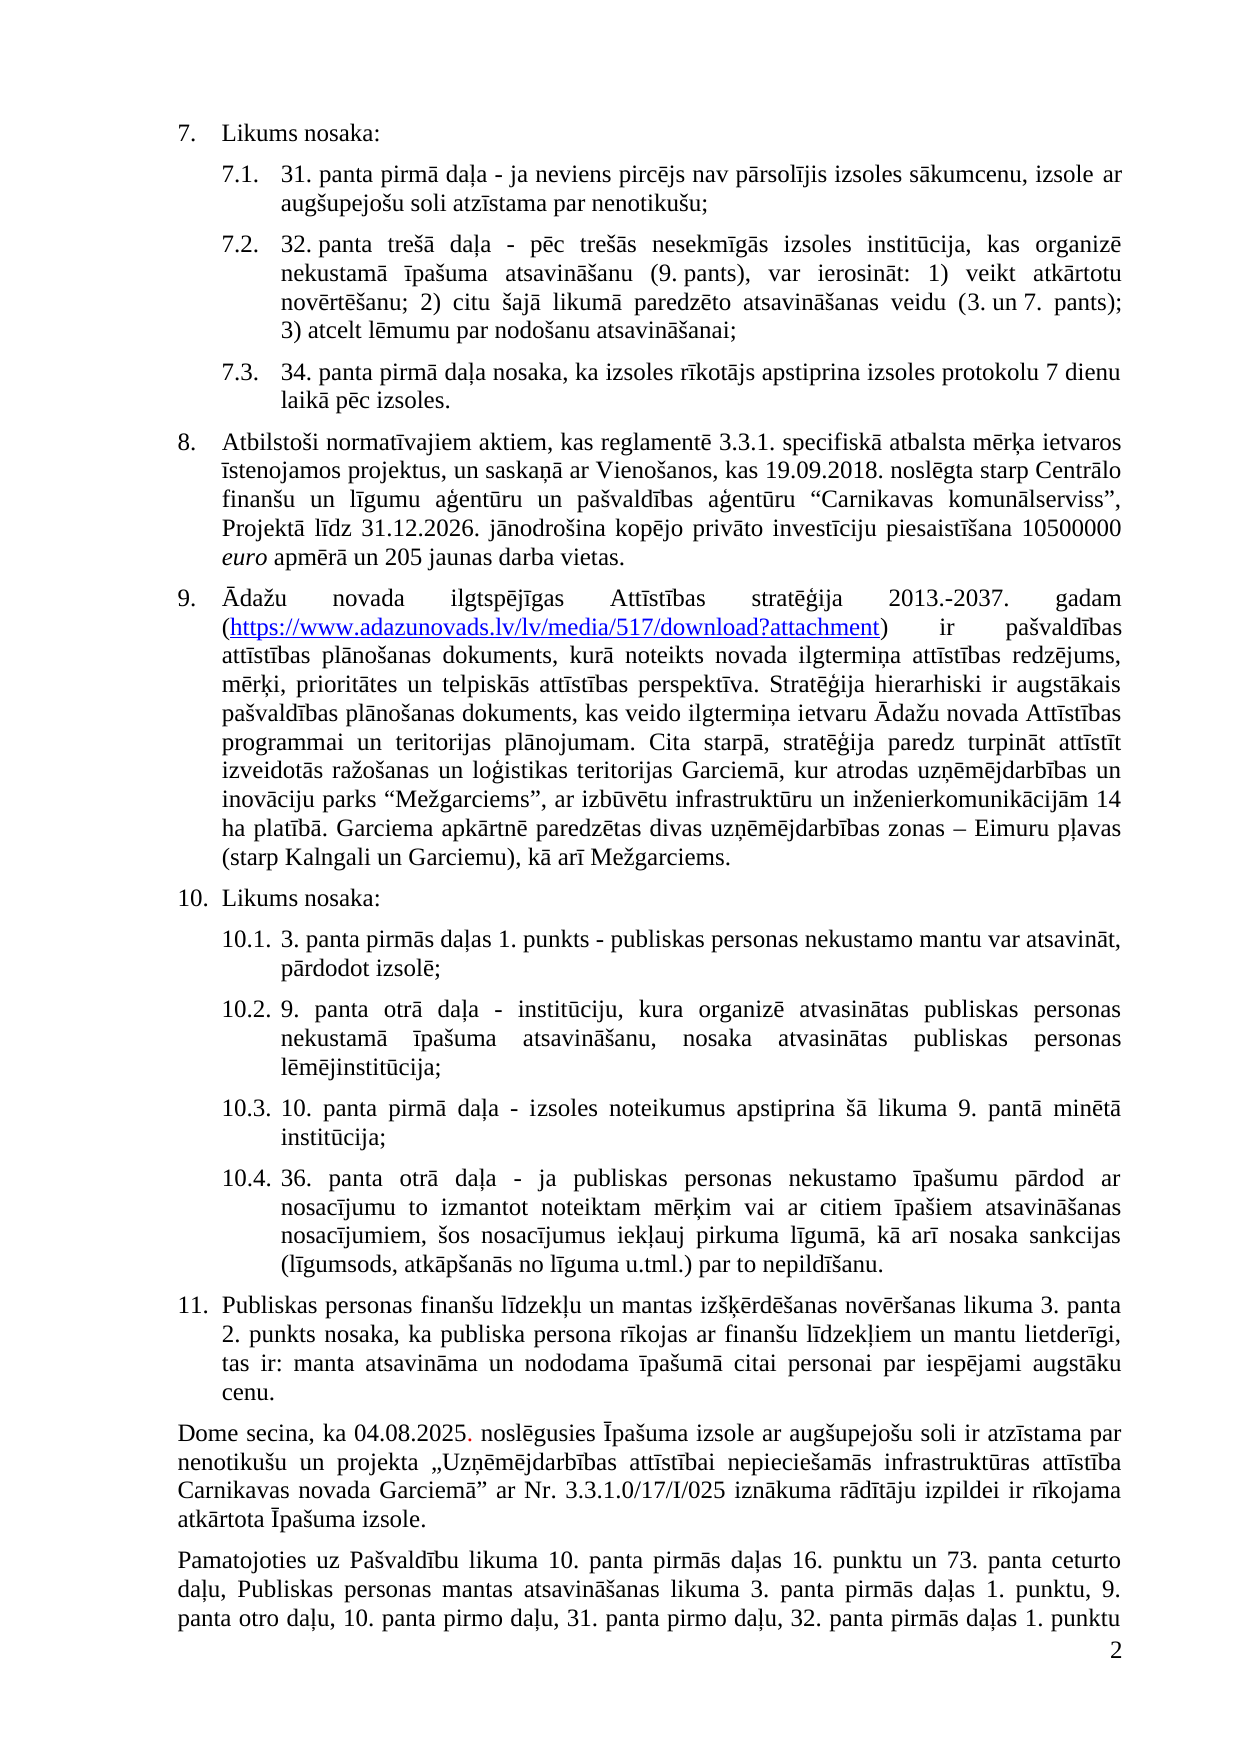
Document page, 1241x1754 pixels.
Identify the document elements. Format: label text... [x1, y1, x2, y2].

list Atbilstoši normatīvajiem aktiem, kas reglamentē 3.3.1. specifiskā atbalsta mērķa ietvaros īstenojamos projektus, un saskaņā ar Vienošanos, kas 19.09.2018. noslēgta starp Centrālo finanšu un līgumu aģentūru un pašvaldības aģentūru “Carnikavas komunālserviss”, Projektā līdz 31.12.2026. jānodrošina kopējo privāto investīciju piesaistīšana 10500000 euro apmērā un 205 jaunas darba vietas. [177, 427, 1122, 571]
list 3. panta pirmās daļas 1. punkts - publiskas personas nekustamo mantu var atsavināt, pārdodot izsolē; [221, 924, 1122, 982]
list Ādažu novada ilgtspējīgas Attīstības stratēģija 2013.-2037. gadam (https://www.adazunovads.lv/lv/media/517/download?attachment) ir pašvaldības attīstības plānošanas dokuments, kurā noteikts novada ilgtermiņa attīstības redzējums, mērķi, prioritātes un telpiskās attīstības perspektīva. Stratēģija hierarhiski ir augstākais pašvaldības plānošanas dokuments, kas veido ilgtermiņa ietvaru Ādažu novada Attīstības programmai un teritorijas plānojumam. Cita starpā, stratēģija paredz turpināt attīstīt izveidotās ražošanas un loģistikas teritorijas Garciemā, kur atrodas uzņēmējdarbības un inovāciju parks “Mežgarciems”, ar izbūvētu infrastruktūru un inženierkomunikācijām 14 ha platībā. Garciema apkārtnē paredzētas divas uzņēmējdarbības zonas – Eimuru pļavas (starp Kalngali un Garciemu), kā arī Mežgarciems. [177, 583, 1122, 871]
list Likums nosaka: [177, 118, 1122, 147]
text Dome secina, ka 04.08.2025. noslēgusies Īpašuma izsole ar augšupejošu soli ir atzīstama par nenotikušu un projekta „Uzņēmējdarbības attīstībai nepieciešamās infrastruktūras attīstība Carnikavas novada Garciemā” ar Nr. 3.3.1.0/17/I/025 iznākuma rādītāju izpildei ir rīkojama atkārtota Īpašuma izsole. [177, 1418, 1122, 1533]
list 34. panta pirmā daļa nosaka, ka izsoles rīkotājs apstiprina izsoles protokolu 7 dienu laikā pēc izsoles. [221, 357, 1122, 414]
list 31. panta pirmā daļa - ja neviens pircējs nav pārsolījis izsoles sākumcenu, izsole ar augšupejošu soli atzīstama par nenotikušu; [221, 159, 1122, 217]
list 36. panta otrā daļa - ja publiskas personas nekustamo īpašumu pārdod ar nosacījumu to izmantot noteiktam mērķim vai ar citiem īpašiem atsavināšanas nosacījumiem, šos nosacījumus iekļauj pirkuma līgumā, kā arī nosaka sankcijas (līgumsods, atkāpšanās no līguma u.tml.) par to nepildīšanu. [222, 1163, 1122, 1278]
list Publiskas personas finanšu līdzekļu un mantas izšķērdēšanas novēršanas likuma 3. panta 2. punkts nosaka, ka publiska persona rīkojas ar finanšu līdzekļiem un mantu lietderīgi, tas ir: manta atsavināma un nododama īpašumā citai personai par iespējami augstāku cenu. [177, 1291, 1122, 1406]
list Likums nosaka: [177, 883, 1122, 912]
list 10. panta pirmā daļa - izsoles noteikumus apstiprina šā likuma 9. pantā minētā institūcija; [221, 1093, 1122, 1151]
list 32. panta trešā daļa - pēc trešās nesekmīgās izsoles institūcija, kas organizē nekustamā īpašuma atsavināšanu (9. pants), var ierosināt: 1) veikt atkārtotu novērtēšanu; 2) citu šajā likumā paredzēto atsavināšanas veidu (3. un 7. pants); 3) atcelt lēmumu par nodošanu atsavināšanai; [221, 229, 1122, 344]
list 9. panta otrā daļa - institūciju, kura organizē atvasinātas publiskas personas nekustamā īpašuma atsavināšanu, nosaka atvasinātas publiskas personas lēmējinstitūcija; [221, 994, 1122, 1081]
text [177, 1546, 1122, 1632]
